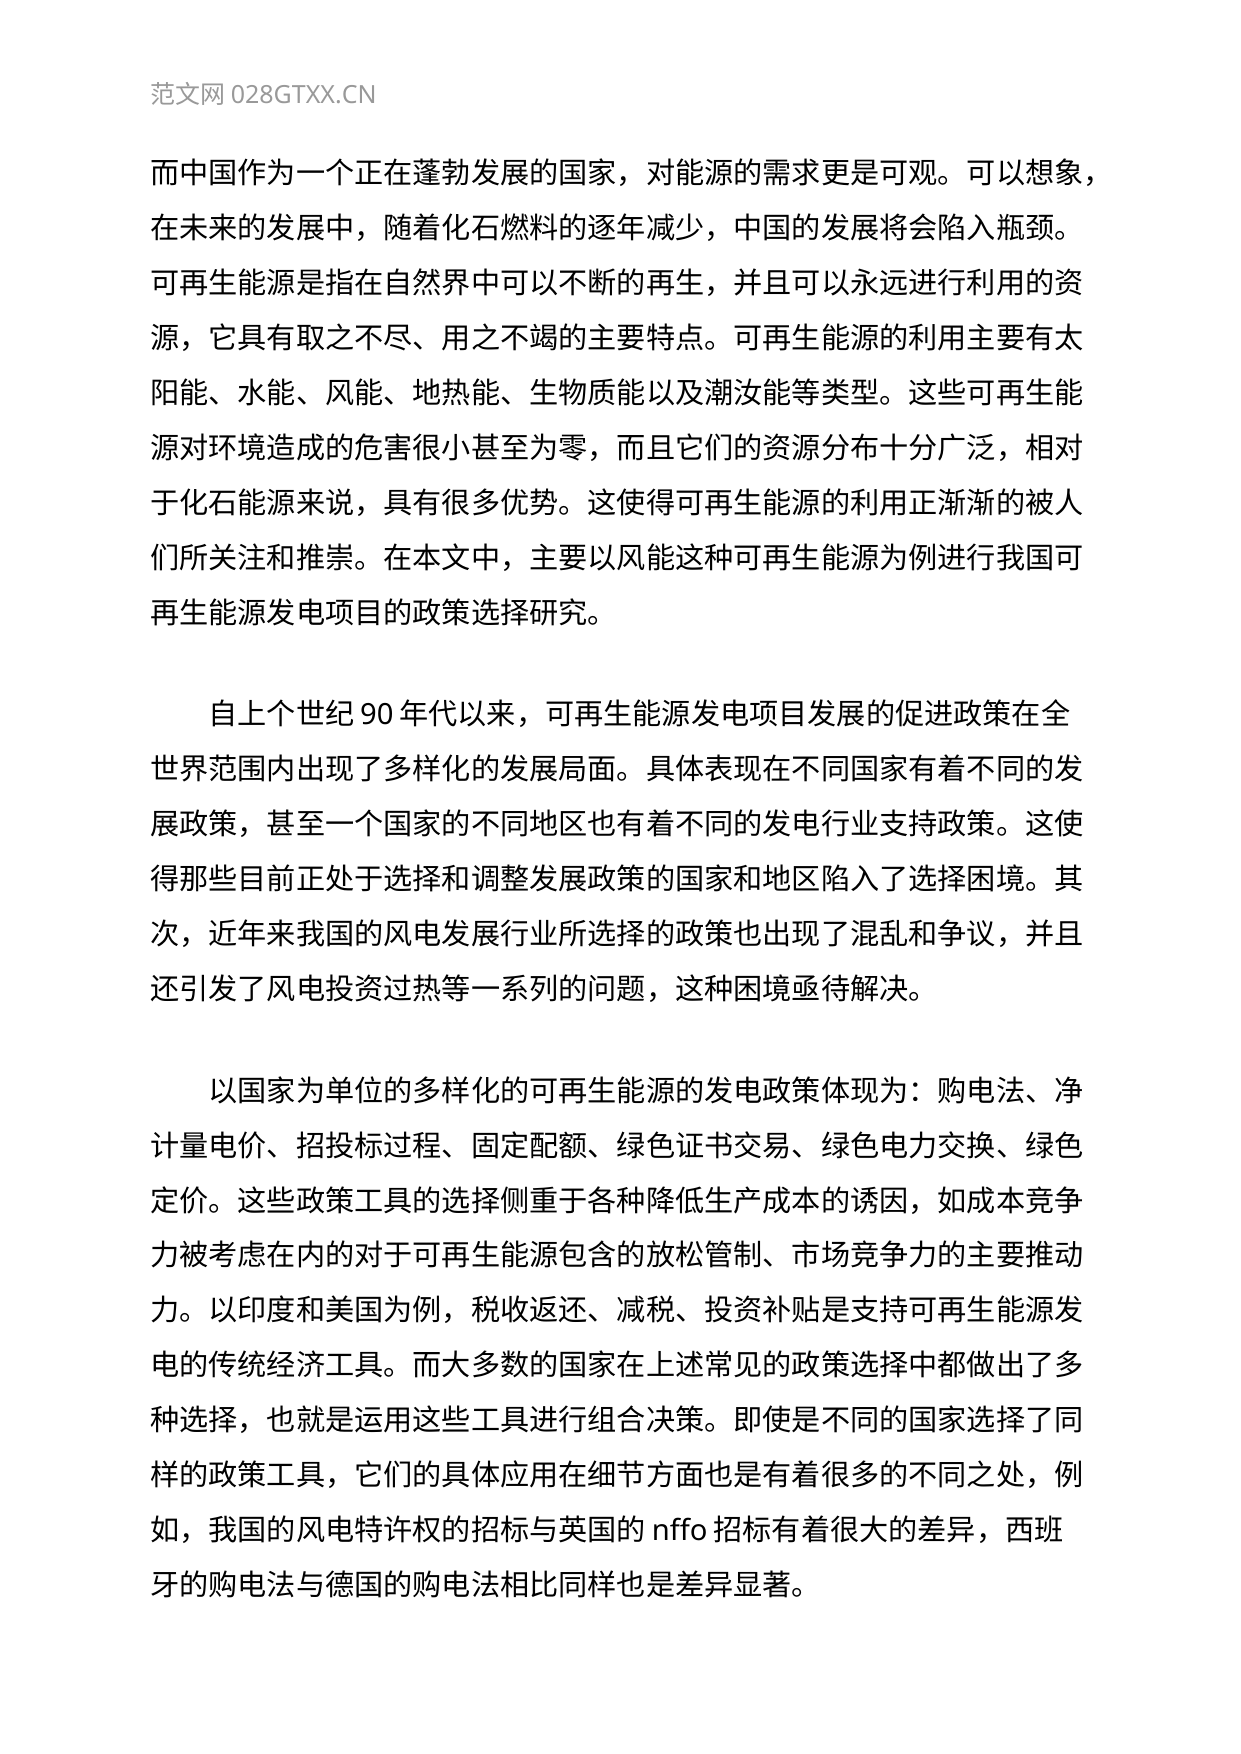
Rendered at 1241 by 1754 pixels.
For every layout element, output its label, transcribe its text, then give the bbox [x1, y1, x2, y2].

text 自上个世纪90年代以来，可再生能源发电项目发展的促进政策在全世界范围内出现了多样化的发展局面。具体表现在不同国家有着不同的发展政策，甚至一个国家的不同地区也有着不同的发电行业支持政策。这使得那些目前正处于选择和调整发展政策的国家和地区陷入了选择困境。其次，近年来我国的风电发展行业所选择的政策也出现了混乱和争议，并且还引发了风电投资过热等一系列的问题，这种困境亟待解决。 [150, 691, 1090, 1008]
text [150, 150, 1090, 631]
text 以国家为单位的多样化的可再生能源的发电政策体现为：购电法、净计量电价、招投标过程、固定配额、绿色证书交易、绿色电力交换、绿色定价。这些政策工具的选择侧重于各种降低生产成本的诱因，如成本竞争力被考虑在内的对于可再生能源包含的放松管制、市场竞争力的主要推动力。以印度和美国为例，税收返还、减税、投资补贴是支持可再生能源发电的传统经济工具。而大多数的国家在上述常见的政策选择中都做出了多种选择，也就是运用这些工具进行组合决策。即使是不同的国家选择了同样的政策工具，它们的具体应用在细节方面也是有着很多的不同之处，例如，我国的风电特许权的招标与英国的nffo招标有着很大的差异，西班牙的购电法与德国的购电法相比同样也是差异显著。 [150, 1067, 1090, 1604]
